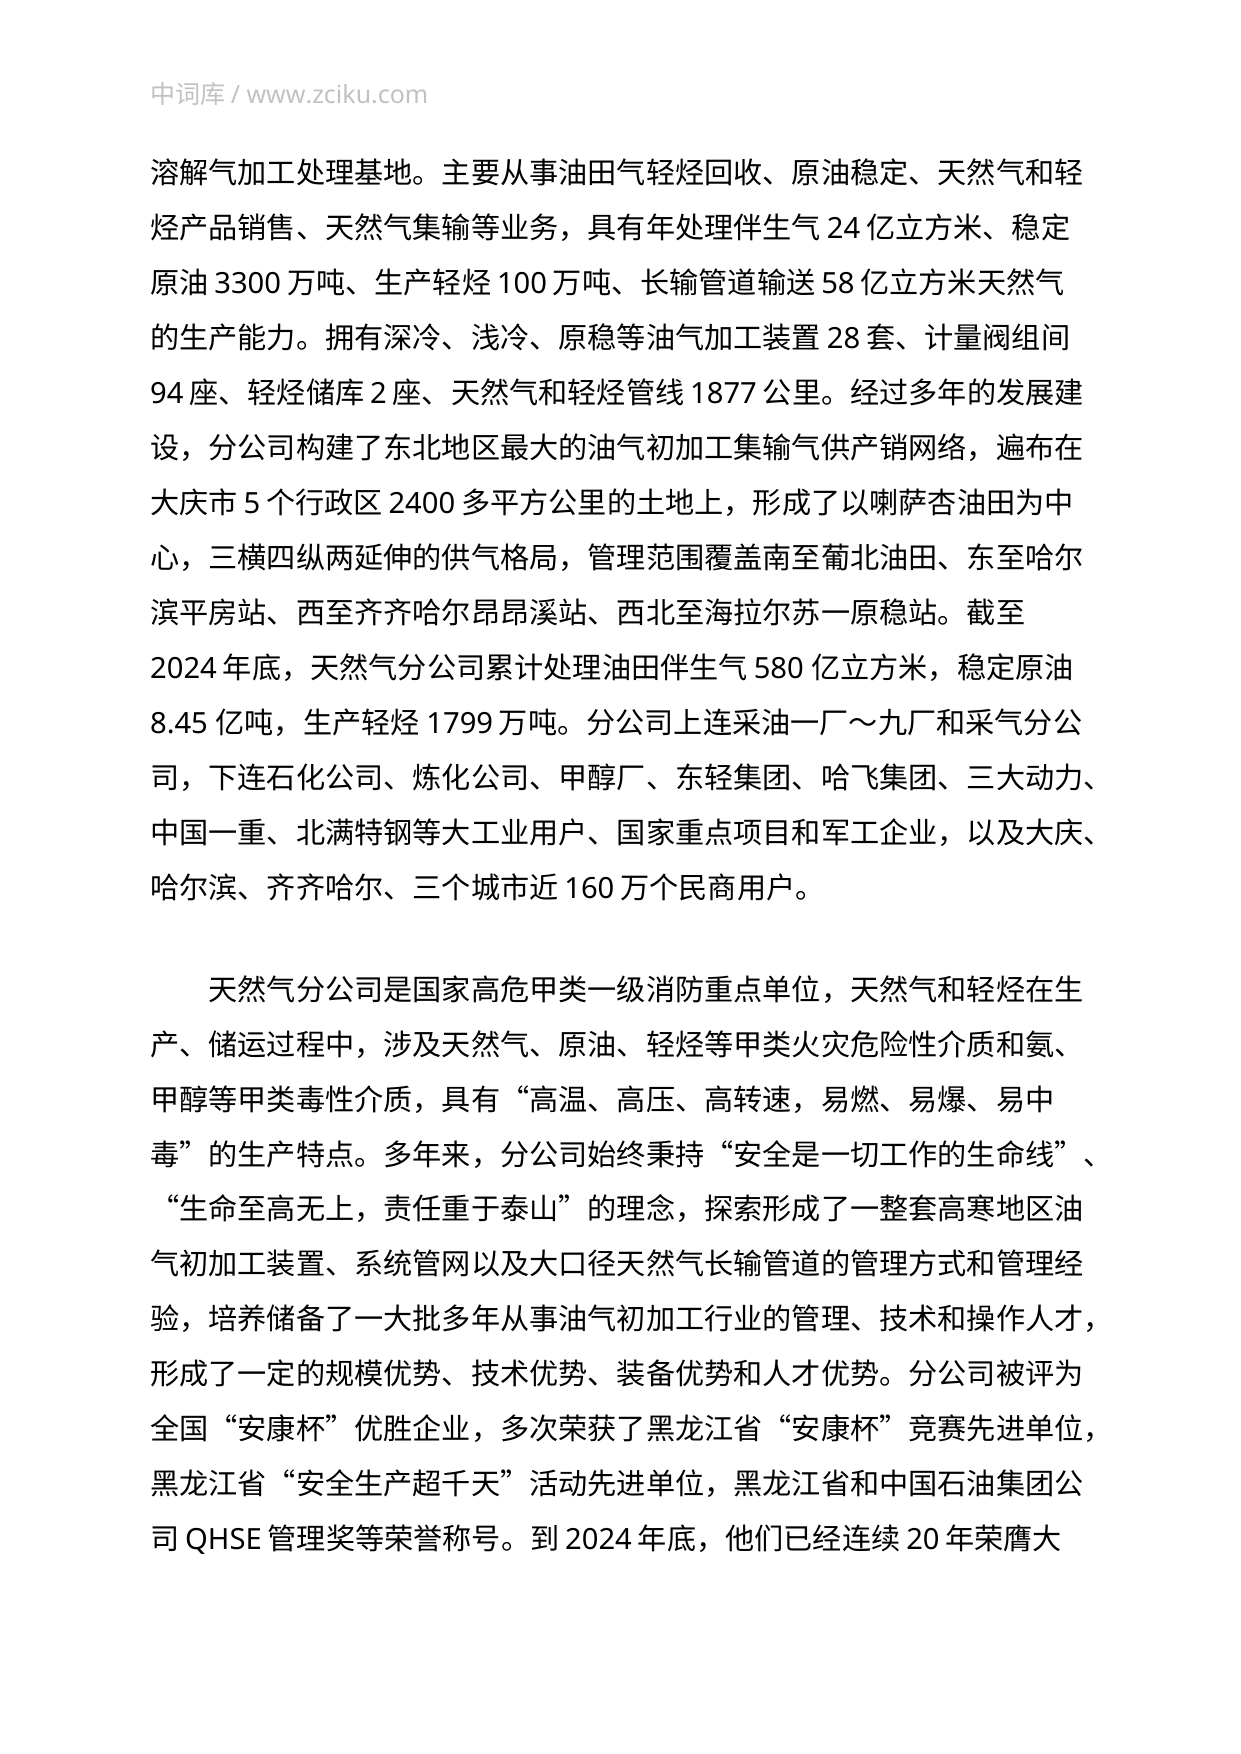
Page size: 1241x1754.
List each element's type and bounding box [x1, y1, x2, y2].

text [150, 966, 1090, 1558]
text [150, 150, 1090, 907]
